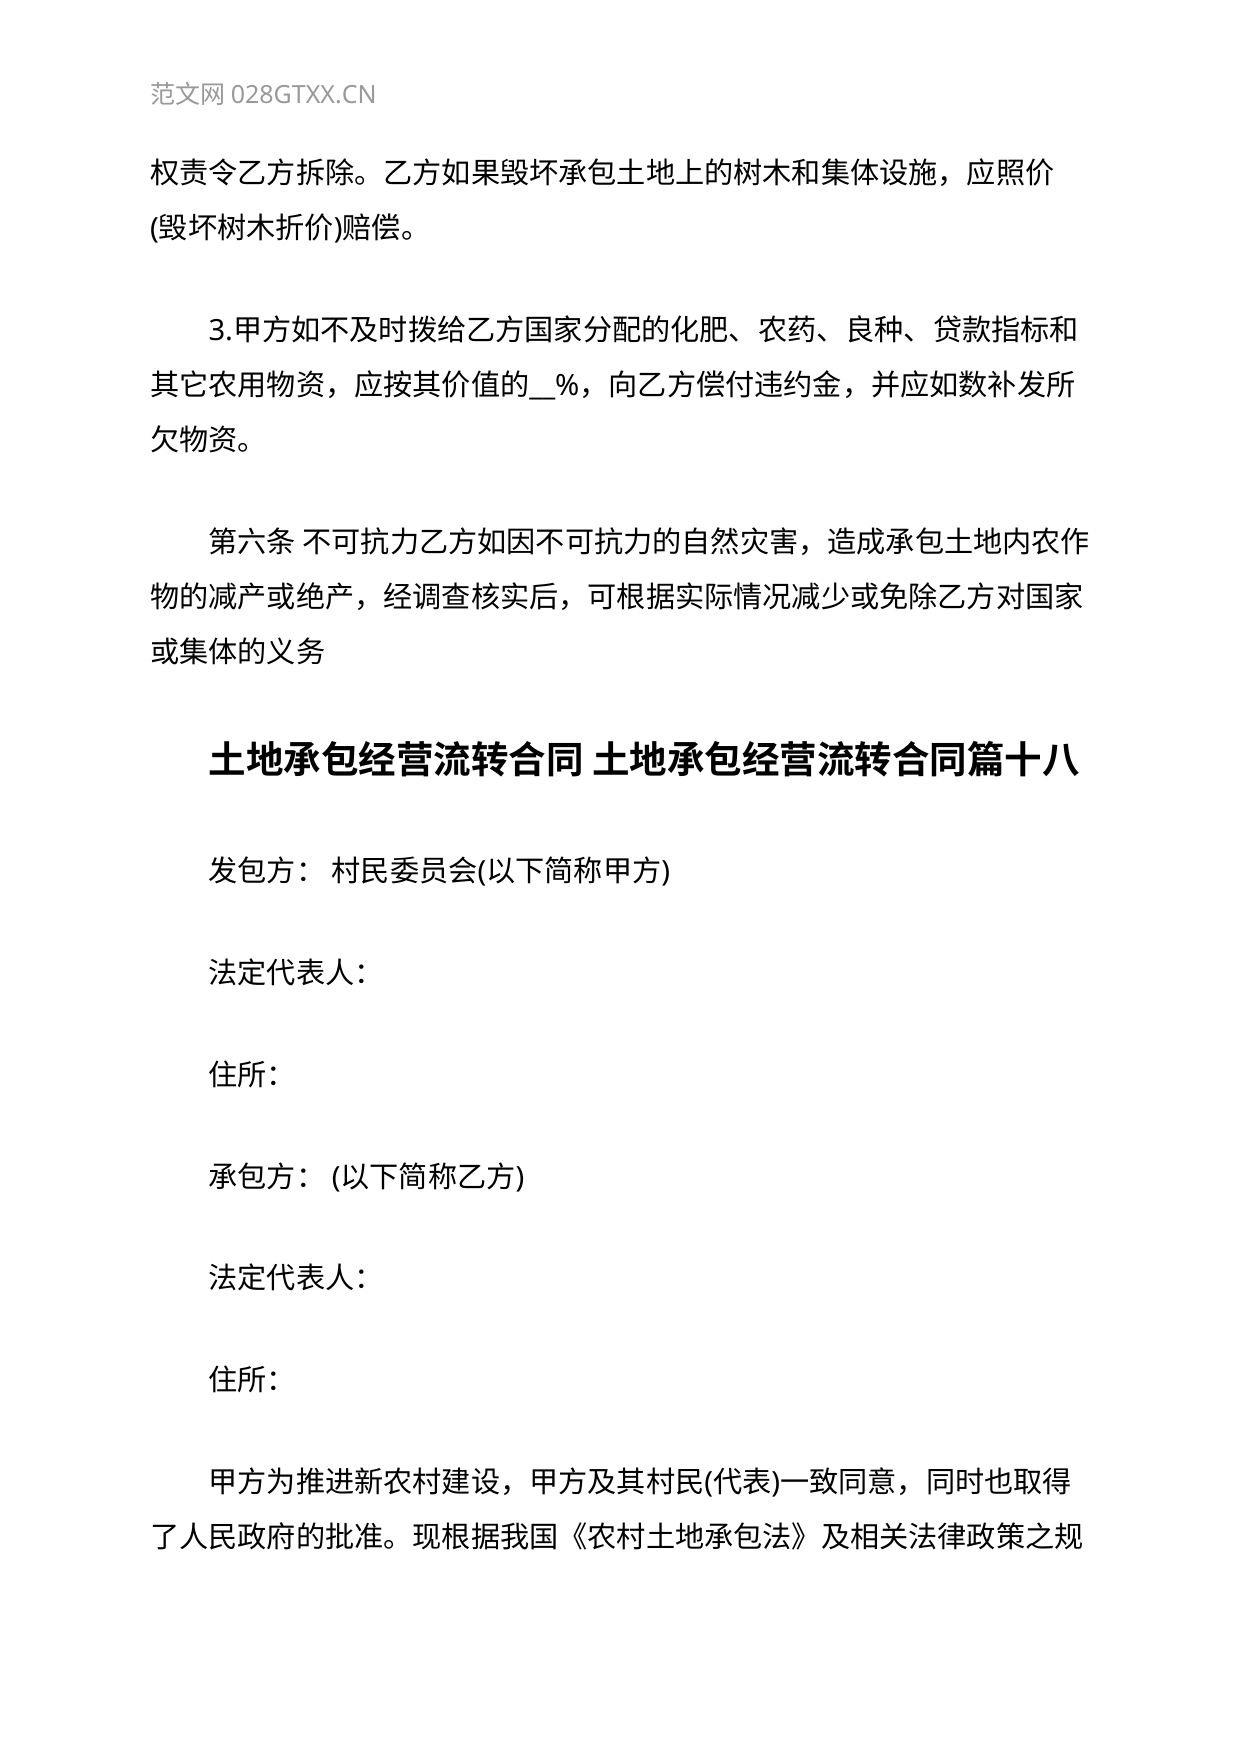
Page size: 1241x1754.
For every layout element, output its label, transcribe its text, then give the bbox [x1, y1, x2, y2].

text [150, 1459, 1090, 1556]
text 法定代表人： [150, 1255, 1090, 1297]
text 住所： [150, 1051, 1090, 1094]
text 第六条 不可抗力乙方如因不可抗力的自然灾害，造成承包土地内农作物的减产或绝产，经调查核实后，可根据实际情况减少或免除乙方对国家或集体的义务 [150, 519, 1090, 671]
text 土地承包经营流转合同 土地承包经营流转合同篇十八 [150, 730, 1090, 784]
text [150, 150, 1090, 247]
text 住所： [150, 1357, 1090, 1399]
text 法定代表人： [150, 949, 1090, 992]
text 承包方： (以下简称乙方) [150, 1153, 1090, 1196]
text 3.甲方如不及时拨给乙方国家分配的化肥、农药、良种、贷款指标和其它农用物资，应按其价值的__%，向乙方偿付违约金，并应如数补发所欠物资。 [150, 307, 1090, 459]
text 发包方： 村民委员会(以下简称甲方) [150, 848, 1090, 890]
